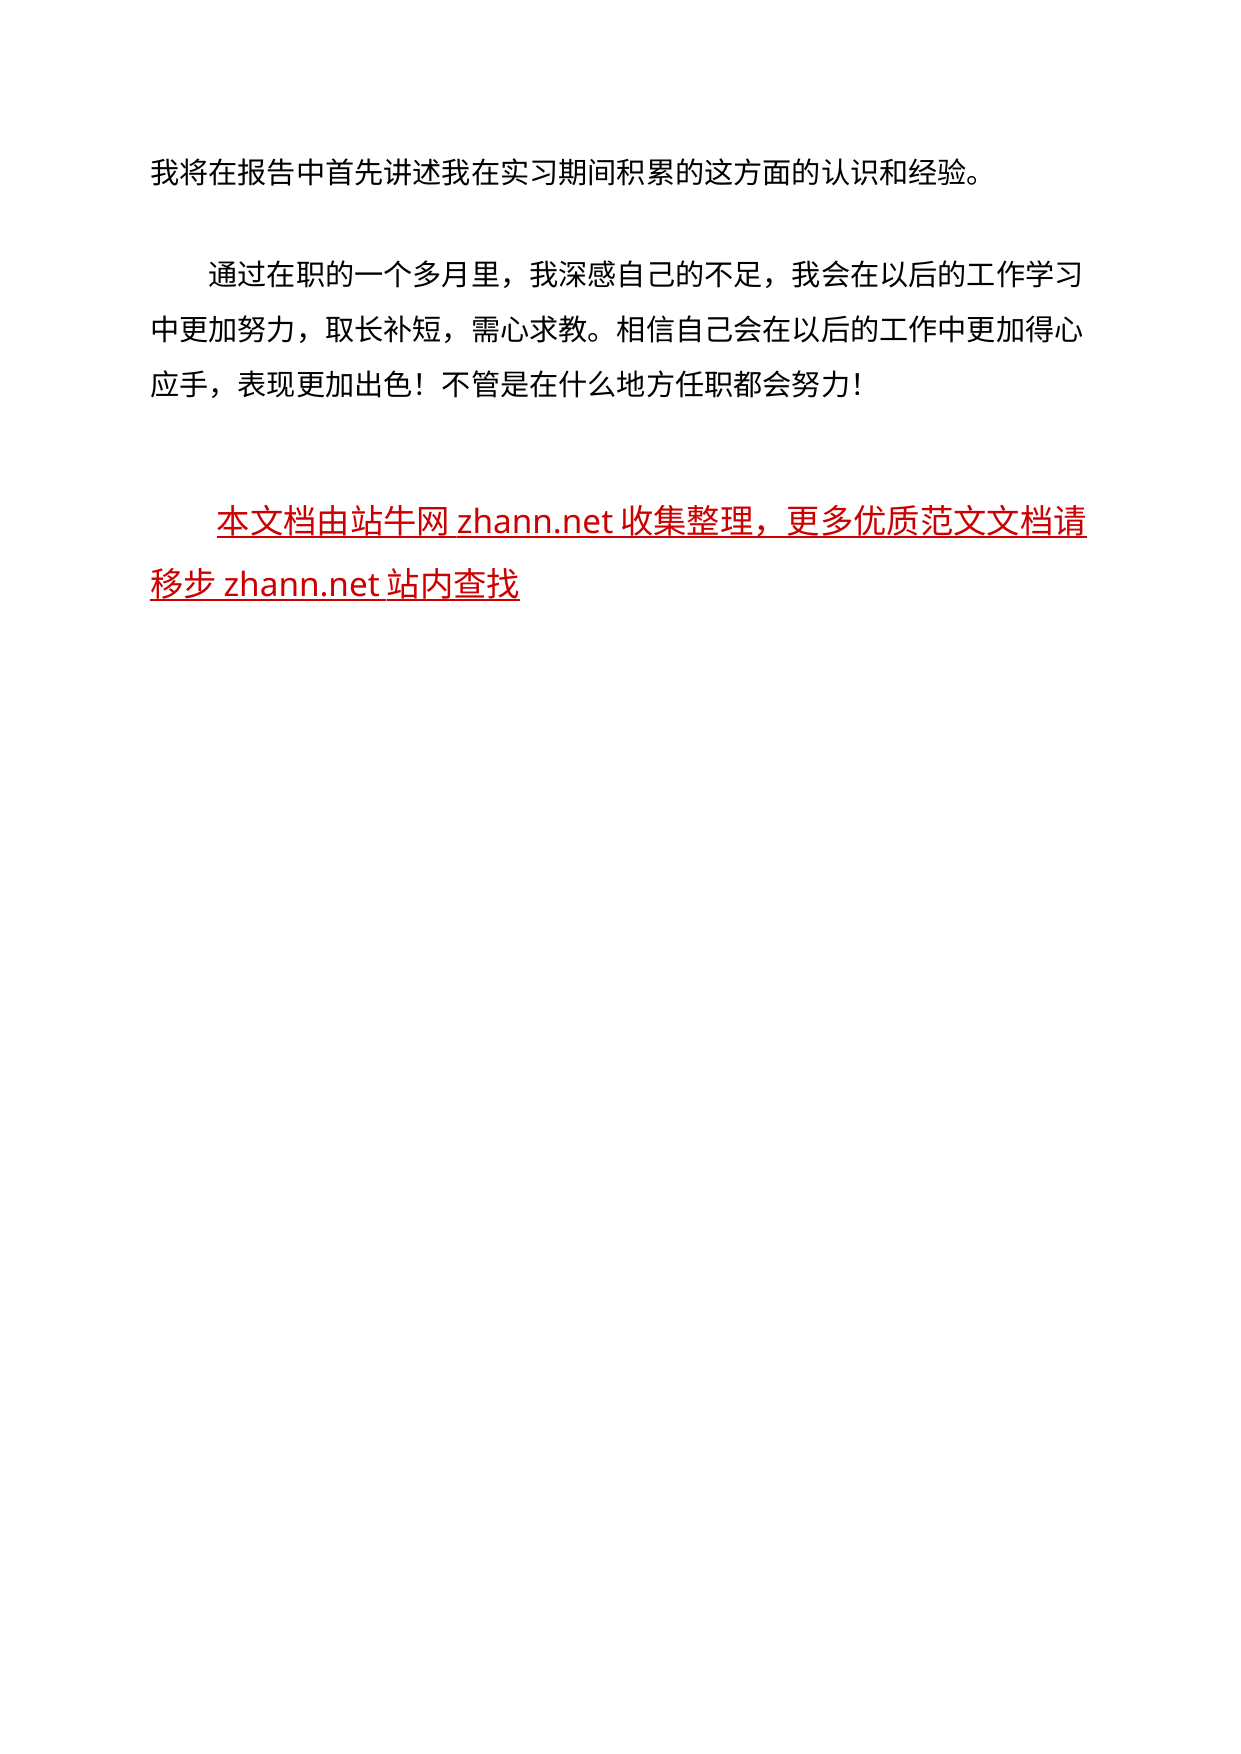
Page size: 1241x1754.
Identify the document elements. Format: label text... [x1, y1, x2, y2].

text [150, 150, 1090, 192]
text 本文档由站牛网zhann.net收集整理，更多优质范文文档请移步zhann.net站内查找 [150, 494, 1090, 606]
text 通过在职的一个多月里，我深感自己的不足，我会在以后的工作学习中更加努力，取长补短，需心求教。相信自己会在以后的工作中更加得心应手，表现更加出色！不管是在什么地方任职都会努力！ [150, 252, 1090, 404]
